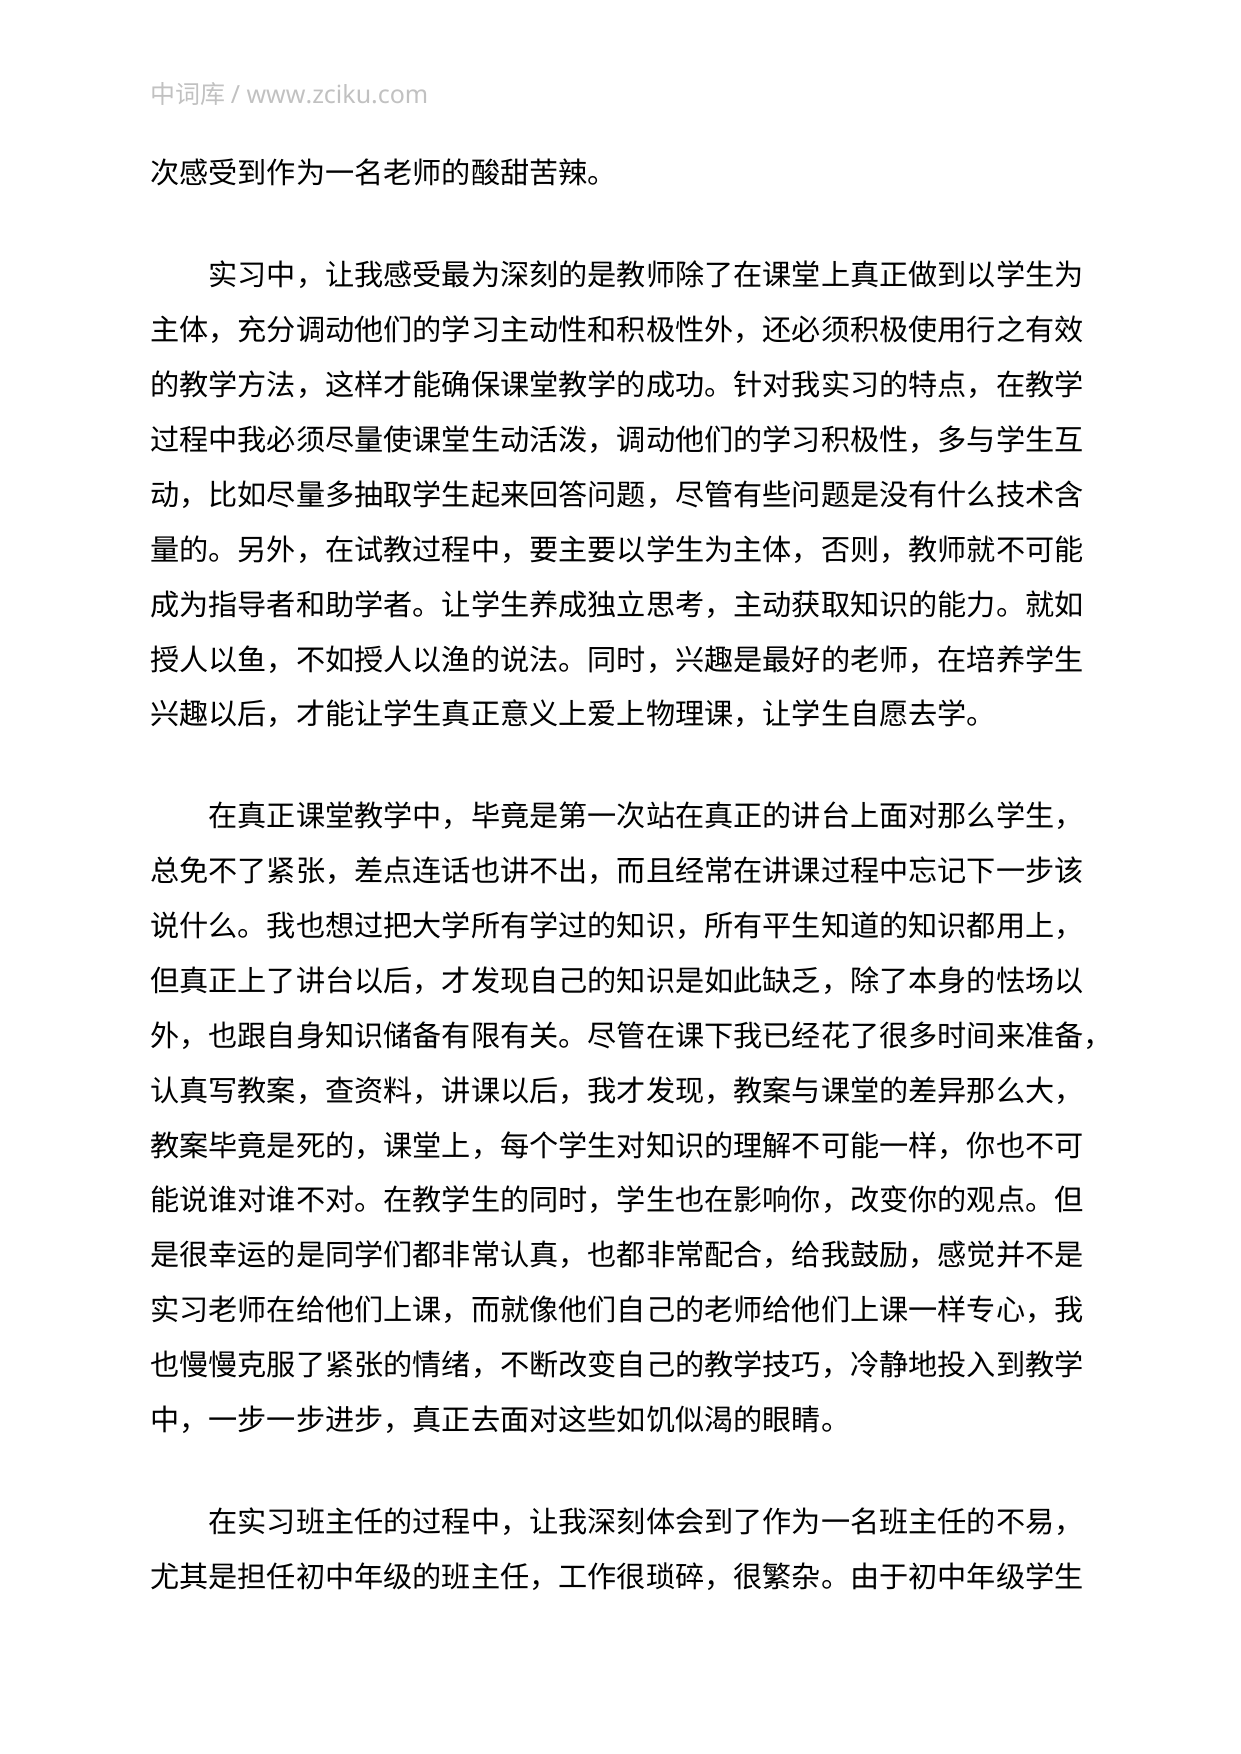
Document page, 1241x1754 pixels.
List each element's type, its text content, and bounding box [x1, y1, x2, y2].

text 在真正课堂教学中，毕竟是第一次站在真正的讲台上面对那么学生，总免不了紧张，差点连话也讲不出，而且经常在讲课过程中忘记下一步该说什么。我也想过把大学所有学过的知识，所有平生知道的知识都用上，但真正上了讲台以后，才发现自己的知识是如此缺乏，除了本身的怯场以外，也跟自身知识储备有限有关。尽管在课下我已经花了很多时间来准备，认真写教案，查资料，讲课以后，我才发现，教案与课堂的差异那么大，教案毕竟是死的，课堂上，每个学生对知识的理解不可能一样，你也不可能说谁对谁不对。在教学生的同时，学生也在影响你，改变你的观点。但是很幸运的是同学们都非常认真，也都非常配合，给我鼓励，感觉并不是实习老师在给他们上课，而就像他们自己的老师给他们上课一样专心，我也慢慢克服了紧张的情绪，不断改变自己的教学技巧，冷静地投入到教学中，一步一步进步，真正去面对这些如饥似渴的眼睛。 [150, 793, 1090, 1439]
text 实习中，让我感受最为深刻的是教师除了在课堂上真正做到以学生为主体，充分调动他们的学习主动性和积极性外，还必须积极使用行之有效的教学方法，这样才能确保课堂教学的成功。针对我实习的特点，在教学过程中我必须尽量使课堂生动活泼，调动他们的学习积极性，多与学生互动，比如尽量多抽取学生起来回答问题，尽管有些问题是没有什么技术含量的。另外，在试教过程中，要主要以学生为主体，否则，教师就不可能成为指导者和助学者。让学生养成独立思考，主动获取知识的能力。就如授人以鱼，不如授人以渔的说法。同时，兴趣是最好的老师，在培养学生兴趣以后，才能让学生真正意义上爱上物理课，让学生自愿去学。 [150, 252, 1090, 733]
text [150, 150, 1090, 192]
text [150, 1498, 1090, 1596]
